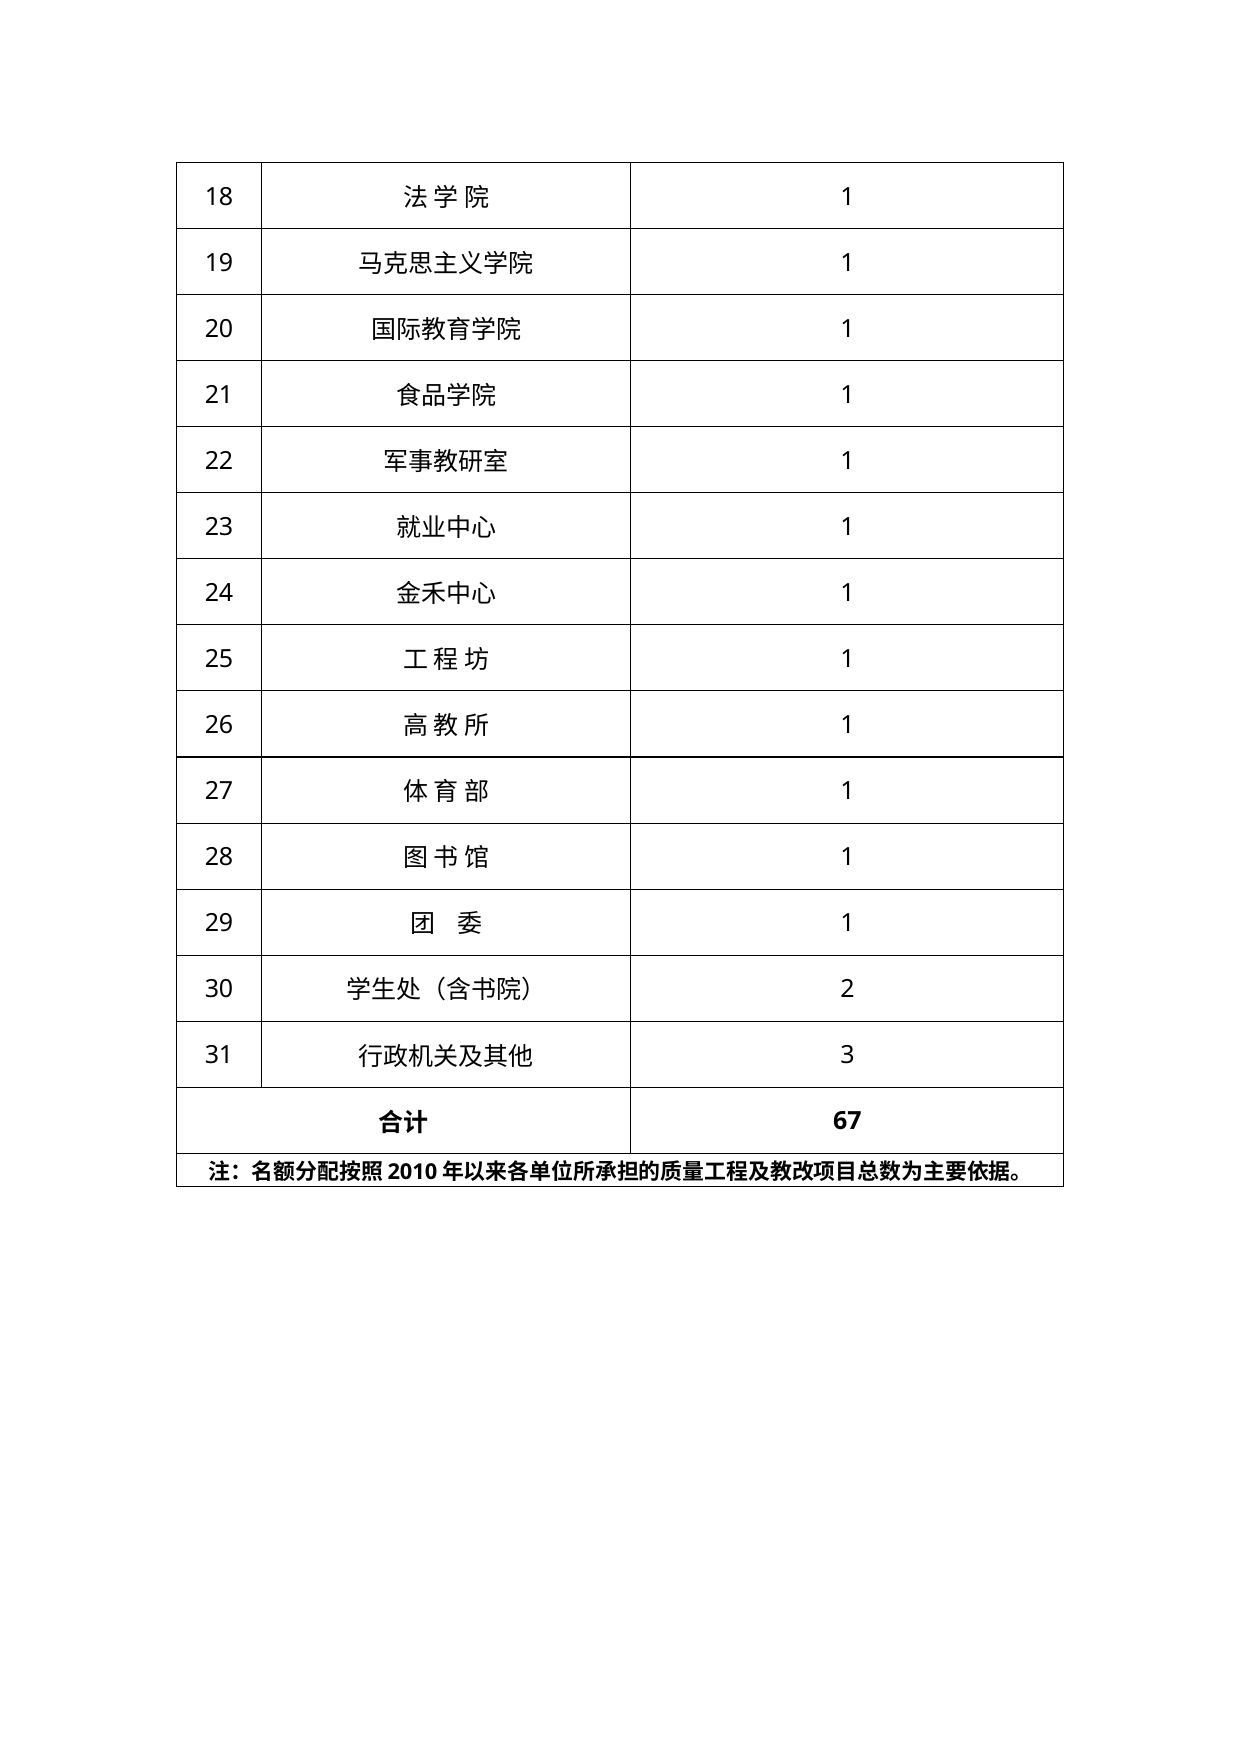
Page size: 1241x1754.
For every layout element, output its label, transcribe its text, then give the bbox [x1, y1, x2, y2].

table_cell 注：名额分配按照2010年以来各单位所承担的质量工程及教改项目总数为主要依据。 [177, 1154, 1063, 1186]
table_cell 30 [177, 956, 261, 1021]
table_cell 1 [631, 691, 1063, 756]
table_cell 21 [177, 361, 261, 426]
table_cell 3 [631, 1022, 1063, 1087]
table_cell 法 学 院 [262, 163, 630, 228]
table_cell 20 [177, 295, 261, 360]
table_cell 食品学院 [262, 361, 630, 426]
table_cell 行政机关及其他 [262, 1022, 630, 1087]
table_cell 体 育 部 [262, 758, 630, 822]
table_cell 1 [631, 163, 1063, 228]
table_cell 18 [177, 163, 261, 228]
table_cell 19 [177, 229, 261, 294]
table_cell 工 程 坊 [262, 625, 630, 690]
table_cell 29 [177, 890, 261, 954]
table_cell 图 书 馆 [262, 824, 630, 888]
table_cell 团 委 [262, 890, 630, 954]
table_cell 25 [177, 625, 261, 690]
table_cell 31 [177, 1022, 261, 1087]
table_cell 军事教研室 [262, 427, 630, 492]
table_cell 1 [631, 625, 1063, 690]
table_cell 合计 [177, 1088, 630, 1153]
table_cell 就业中心 [262, 493, 630, 558]
table_cell 高 教 所 [262, 691, 630, 756]
table_cell 28 [177, 824, 261, 888]
table_cell 金禾中心 [262, 559, 630, 624]
table_cell 23 [177, 493, 261, 558]
table_cell 26 [177, 691, 261, 756]
table_cell 1 [631, 229, 1063, 294]
table_cell 1 [631, 758, 1063, 822]
table_cell 24 [177, 559, 261, 624]
table_cell 1 [631, 427, 1063, 492]
table_cell 1 [631, 890, 1063, 954]
table_cell 67 [631, 1088, 1063, 1153]
table_cell 1 [631, 824, 1063, 888]
table_cell 国际教育学院 [262, 295, 630, 360]
table_cell 1 [631, 361, 1063, 426]
table_cell 22 [177, 427, 261, 492]
table_cell 27 [177, 758, 261, 822]
table_cell 1 [631, 559, 1063, 624]
table_cell 马克思主义学院 [262, 229, 630, 294]
table_cell 1 [631, 295, 1063, 360]
table_cell 学生处（含书院） [262, 956, 630, 1021]
table_cell 1 [631, 493, 1063, 558]
table_cell 2 [631, 956, 1063, 1021]
